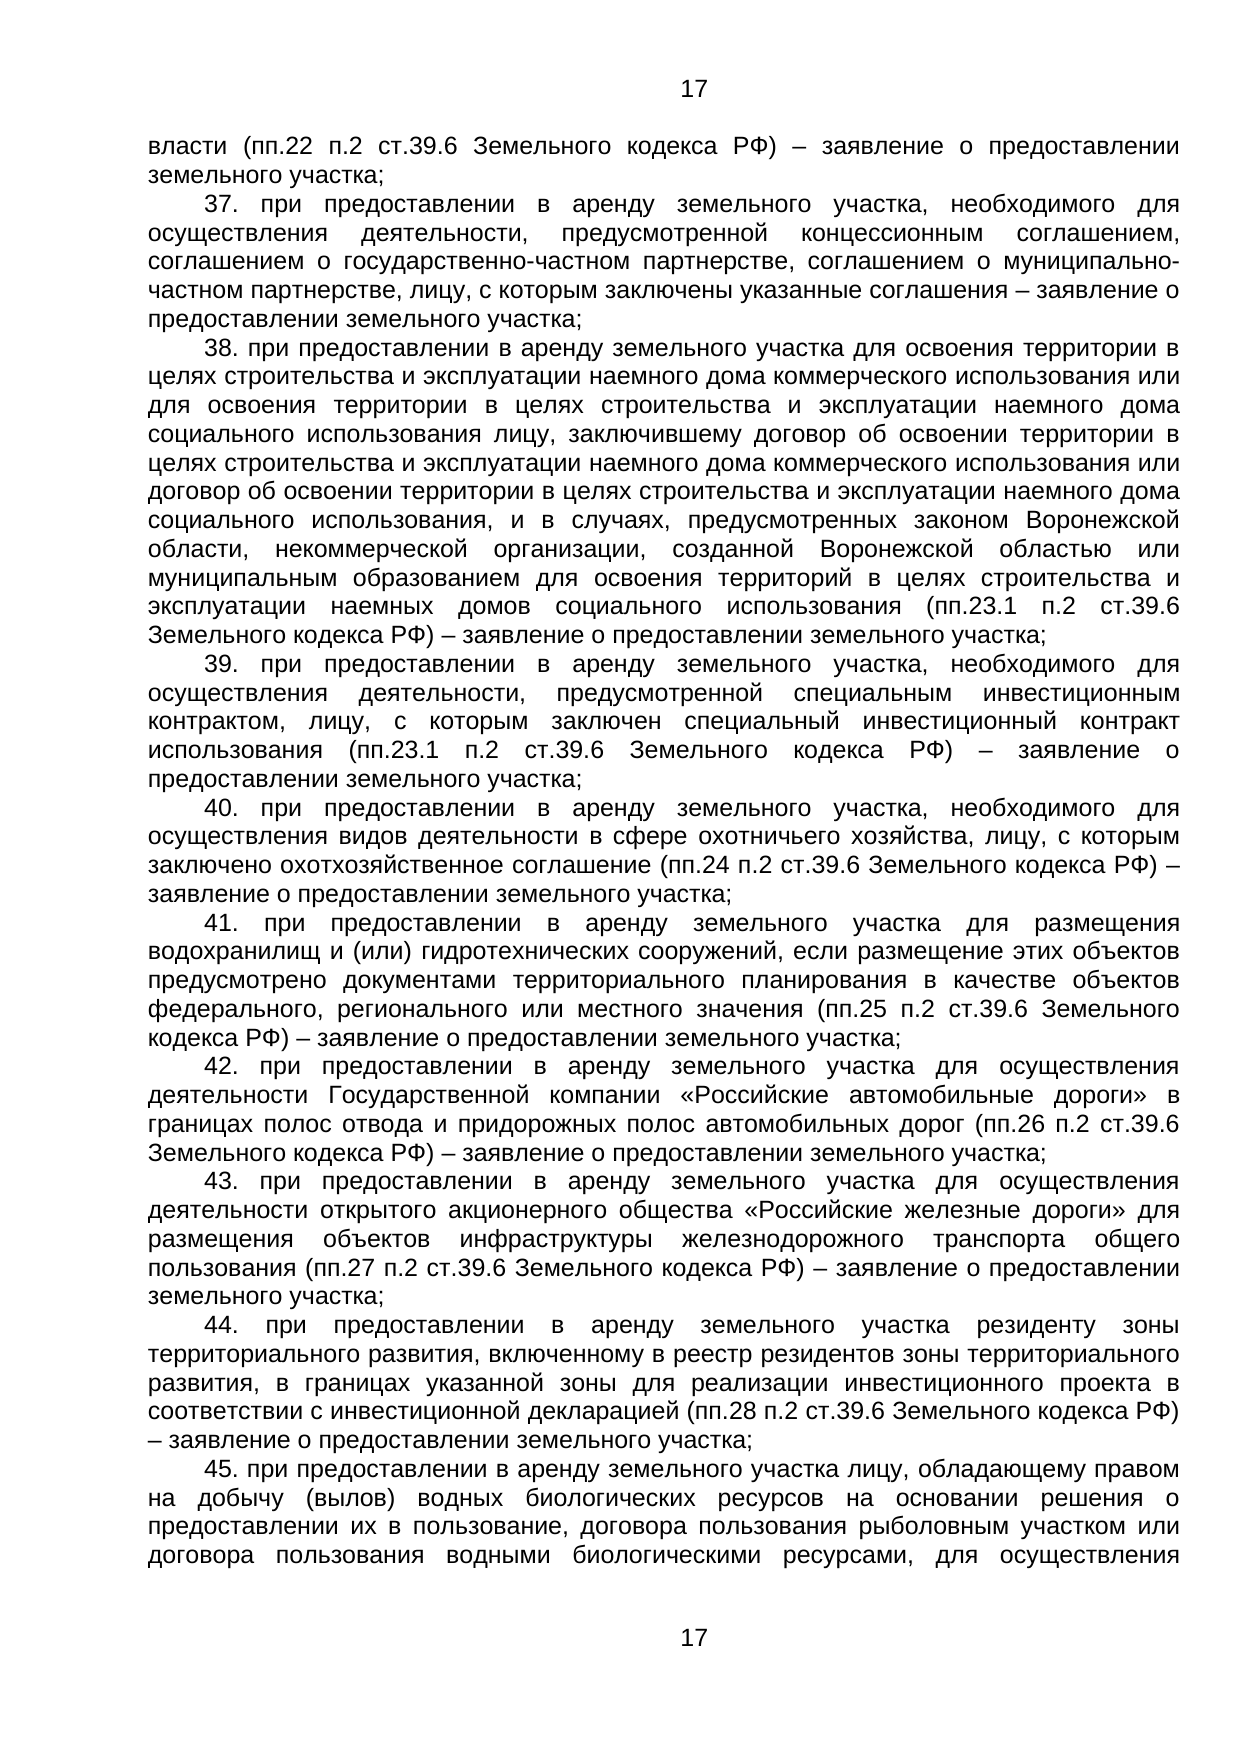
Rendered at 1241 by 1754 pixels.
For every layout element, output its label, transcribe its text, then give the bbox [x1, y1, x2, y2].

text 40. при предоставлении в аренду земельного участка, необходимого для осуществления видов деятельности в сфере охотничьего хозяйства, лицу, с которым заключено охотхозяйственное соглашение (пп.24 п.2 ст.39.6 Земельного кодекса РФ) – заявление о предоставлении земельного участка; [148, 792, 1181, 907]
text 38. при предоставлении в аренду земельного участка для освоения территории в целях строительства и эксплуатации наемного дома коммерческого использования или для освоения территории в целях строительства и эксплуатации наемного дома социального использования лицу, заключившему договор об освоении территории в целях строительства и эксплуатации наемного дома коммерческого использования или договор об освоении территории в целях строительства и эксплуатации наемного дома социального использования, и в случаях, предусмотренных законом Воронежской области, некоммерческой организации, созданной Воронежской областью или муниципальным образованием для освоения территорий в целях строительства и эксплуатации наемных домов социального использования (пп.23.1 п.2 ст.39.6 Земельного кодекса РФ) – заявление о предоставлении земельного участка; [148, 332, 1181, 649]
text 37. при предоставлении в аренду земельного участка, необходимого для осуществления деятельности, предусмотренной концессионным соглашением, соглашением о государственно-частном партнерстве, соглашением о муниципально-частном партнерстве, лицу, с которым заключены указанные соглашения – заявление о предоставлении земельного участка; [148, 189, 1181, 332]
text 41. при предоставлении в аренду земельного участка для размещения водохранилищ и (или) гидротехнических сооружений, если размещение этих объектов предусмотрено документами территориального планирования в качестве объектов федерального, регионального или местного значения (пп.25 п.2 ст.39.6 Земельного кодекса РФ) – заявление о предоставлении земельного участка; [148, 907, 1181, 1051]
text 39. при предоставлении в аренду земельного участка, необходимого для осуществления деятельности, предусмотренной специальным инвестиционным контрактом, лицу, с которым заключен специальный инвестиционный контракт использования (пп.23.1 п.2 ст.39.6 Земельного кодекса РФ) – заявление о предоставлении земельного участка; [148, 649, 1181, 792]
text 42. при предоставлении в аренду земельного участка для осуществления деятельности Государственной компании «Российские автомобильные дороги» в границах полос отвода и придорожных полос автомобильных дорог (пп.26 п.2 ст.39.6 Земельного кодекса РФ) – заявление о предоставлении земельного участка; [148, 1051, 1181, 1166]
text 43. при предоставлении в аренду земельного участка для осуществления деятельности открытого акционерного общества «Российские железные дороги» для размещения объектов инфраструктуры железнодорожного транспорта общего пользования (пп.27 п.2 ст.39.6 Земельного кодекса РФ) – заявление о предоставлении земельного участка; [148, 1166, 1181, 1310]
text 44. при предоставлении в аренду земельного участка резиденту зоны территориального развития, включенному в реестр резидентов зоны территориального развития, в границах указанной зоны для реализации инвестиционного проекта в соответствии с инвестиционной декларацией (пп.28 п.2 ст.39.6 Земельного кодекса РФ) – заявление о предоставлении земельного участка; [148, 1310, 1181, 1454]
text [148, 131, 1181, 189]
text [148, 1454, 1181, 1569]
